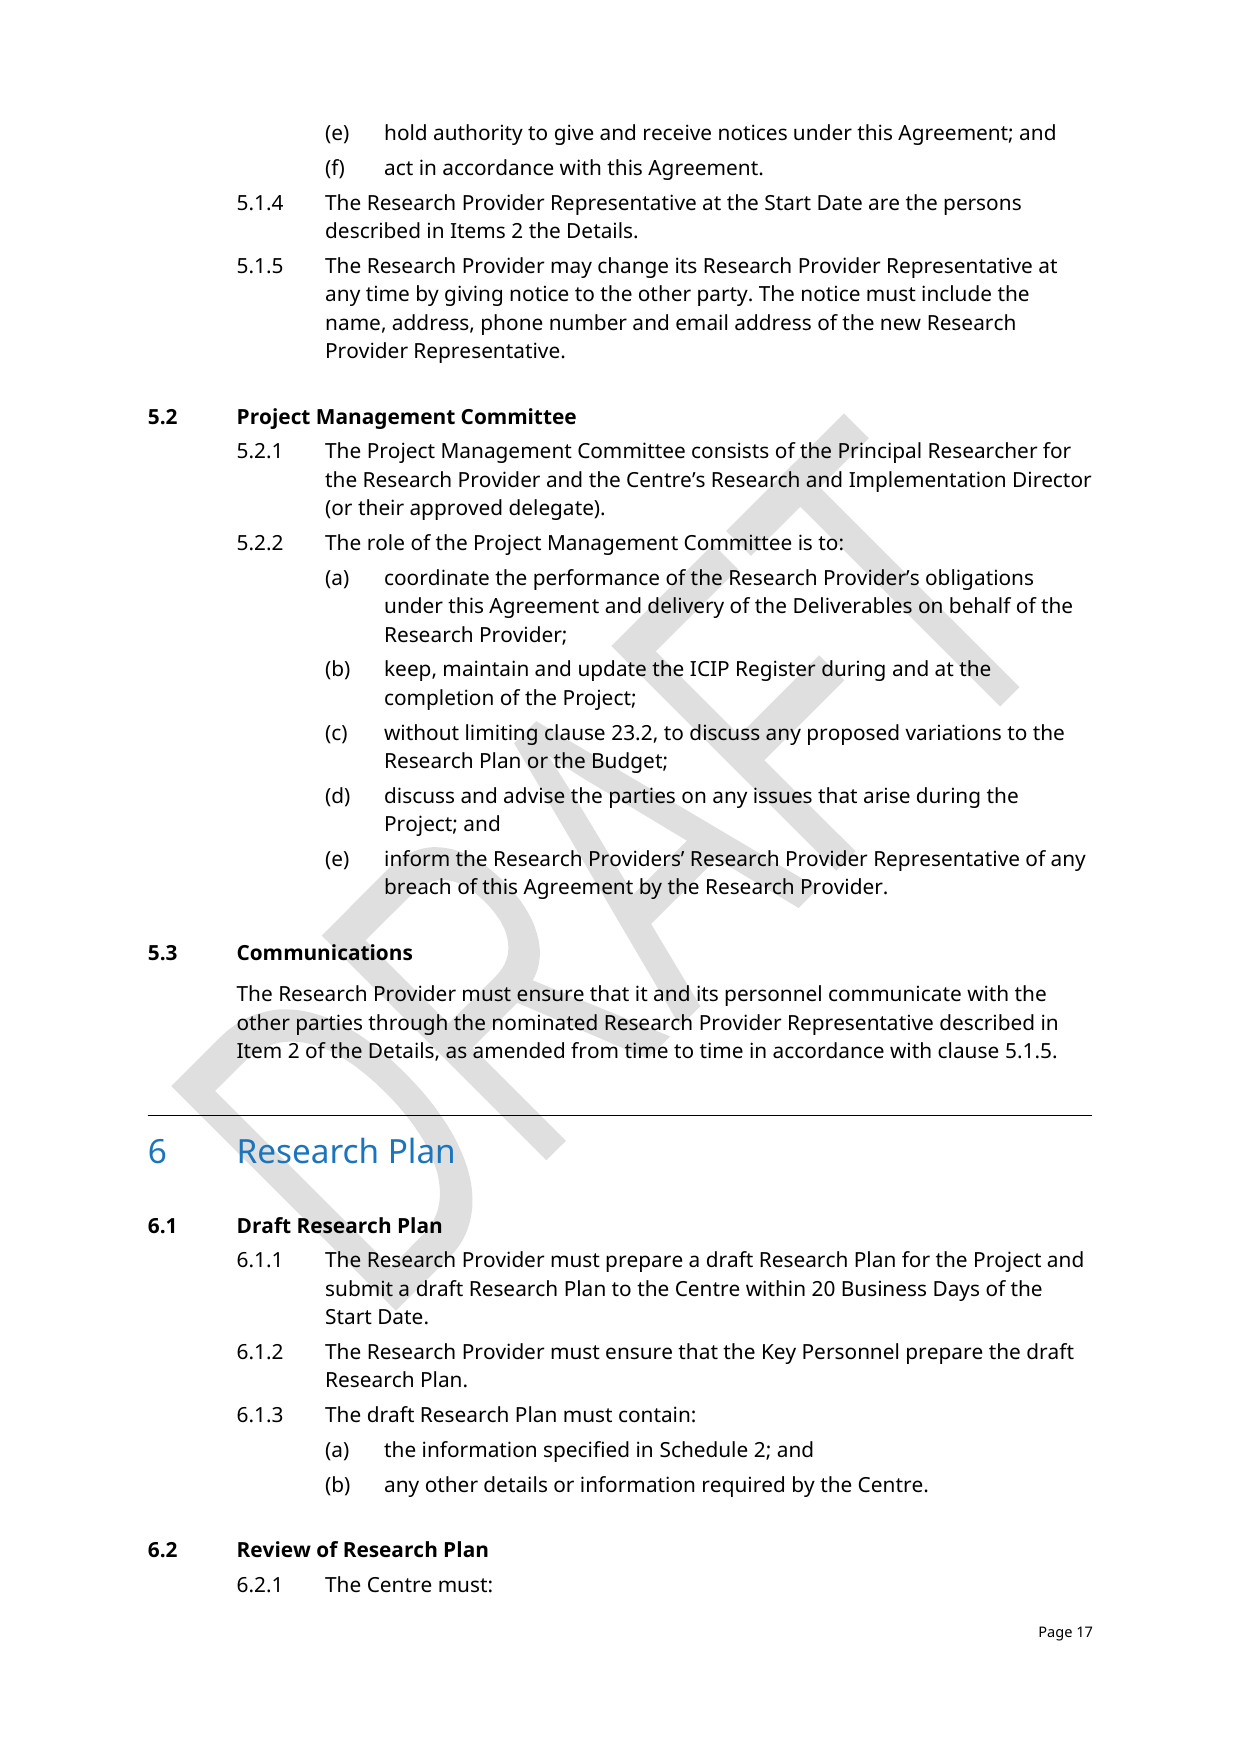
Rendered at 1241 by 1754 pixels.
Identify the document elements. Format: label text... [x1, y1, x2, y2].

subtitle discuss and advise the parties on any issues that arise during the Project; and [325, 781, 1092, 838]
text The Research Provider must ensure that it and its personnel communicate with the other parties through the nominated Research Provider Representative described in Item 2 of the Details, as amended from time to time in accordance with clause 5.1.4. [236, 979, 1092, 1064]
subtitle The Centre must: [236, 1570, 1092, 1599]
subtitle Communications [148, 938, 1092, 967]
subtitle without limiting clause 23.2, to discuss any proposed variations to the Research Plan or the Budget; [325, 718, 1092, 774]
subtitle Project Management Committee [148, 402, 1092, 430]
subtitle Review of Research Plan [148, 1536, 1092, 1564]
subtitle any other details or information required by the Centre. [325, 1470, 1092, 1498]
subtitle the information specified in Schedule 2; and [325, 1435, 1092, 1463]
subtitle keep, maintain and update the ICIP Register during and at the completion of the Project; [325, 654, 1092, 711]
subtitle The role of the Project Management Committee is to: [236, 528, 1092, 557]
subtitle The Research Provider may change its Research Provider Representative at any time by giving notice to the other party. The notice must include the name, address, phone number and email address of the new Research Provider Representative. [236, 251, 1092, 364]
subtitle The Project Management Committee consists of the Principal Researcher for the Research Provider and the Centre’s Research and Implementation Director (or their approved delegate). [236, 437, 1092, 522]
subtitle hold authority to give and receive notices under this Agreement; and [325, 118, 1092, 147]
subtitle The draft Research Plan must contain: [236, 1400, 1092, 1429]
subtitle coordinate the performance of the Research Provider’s obligations under this Agreement and delivery of the Deliverables on behalf of the Research Provider; [325, 563, 1092, 648]
subtitle The Research Provider Representative at the Start Date are the persons described in Items 2 the Details. [236, 188, 1092, 244]
subtitle The Research Provider must prepare a draft Research Plan for the Project and submit a draft Research Plan to the Centre within 20 Business Days of the Start Date. [236, 1246, 1092, 1331]
subtitle Draft Research Plan [148, 1211, 1092, 1239]
subtitle inform the Research Providers’ Research Provider Representative of any breach of this Agreement by the Research Provider. [325, 844, 1092, 901]
subtitle The Research Provider must ensure that the Key Personnel prepare the draft Research Plan. [236, 1337, 1092, 1394]
subtitle act in accordance with this Agreement. [325, 153, 1092, 181]
subtitle Research Plan [148, 1116, 1092, 1173]
